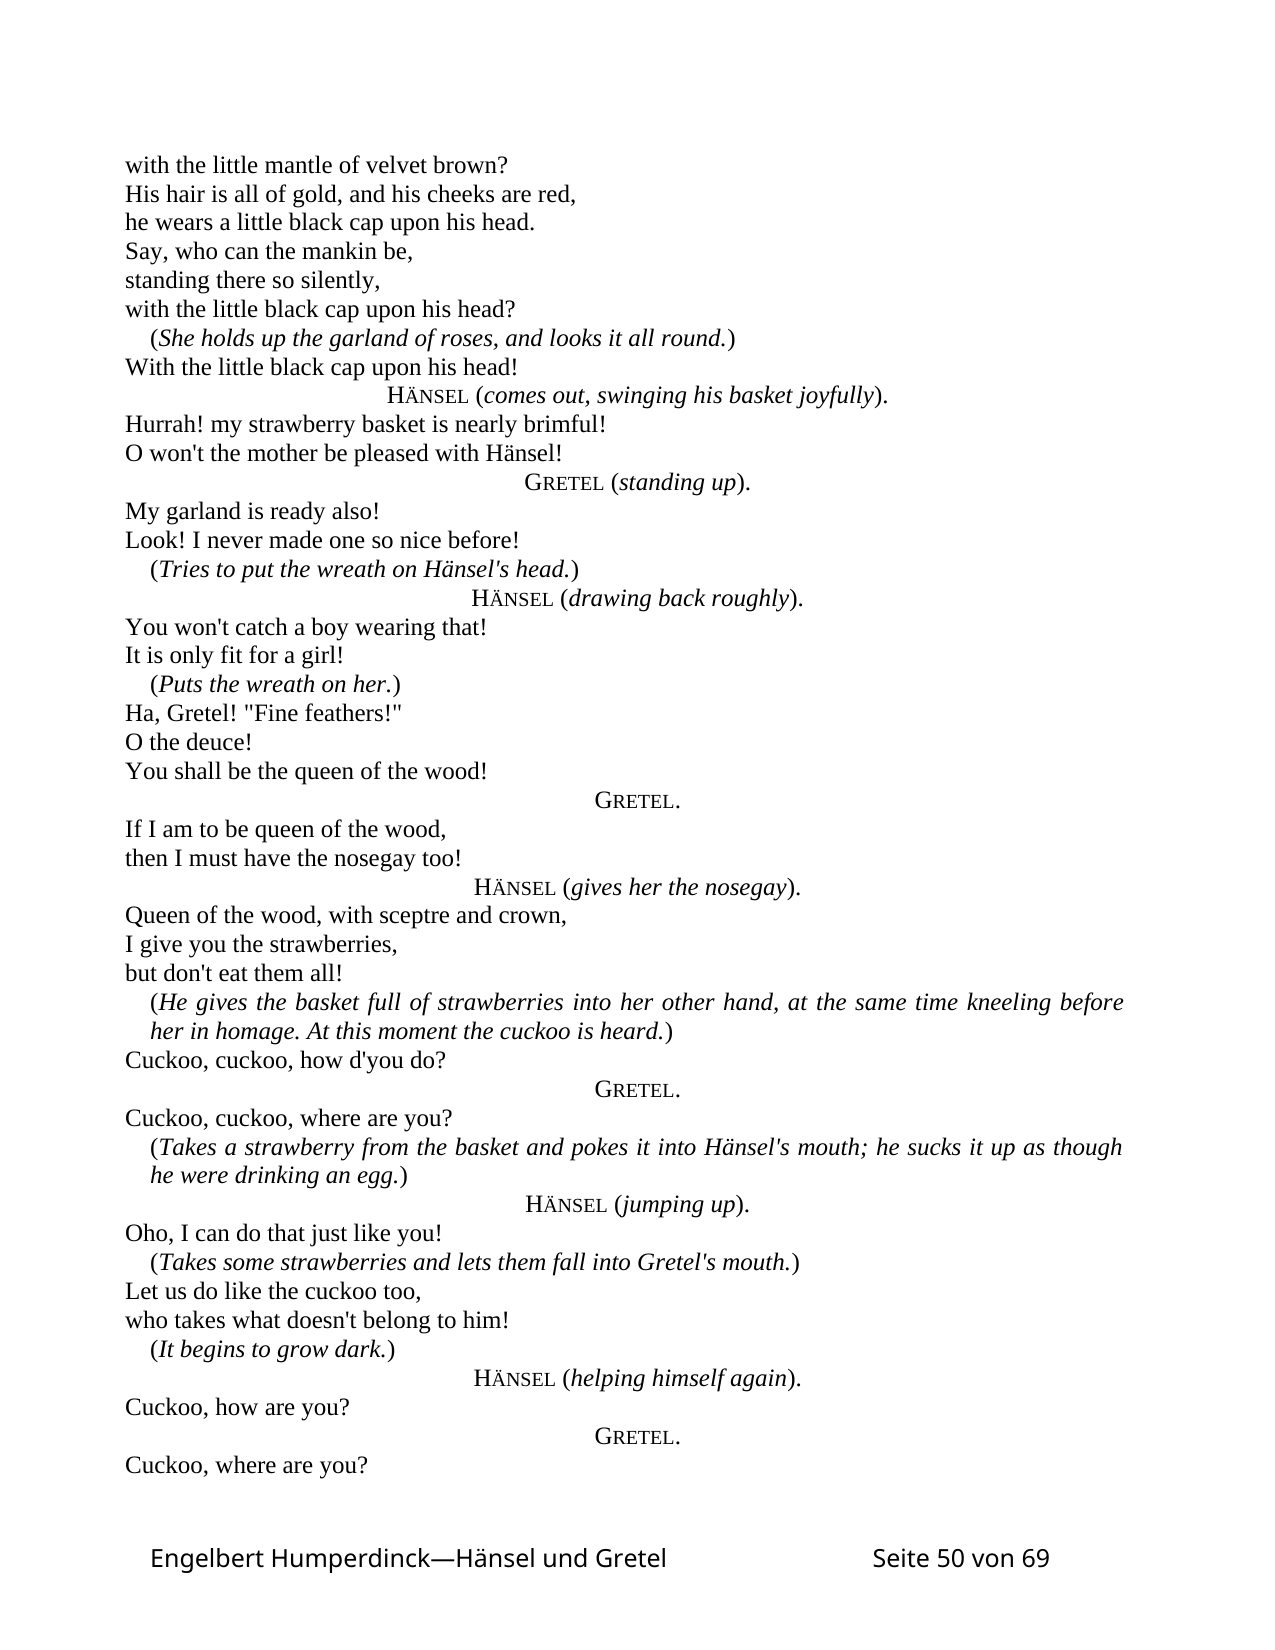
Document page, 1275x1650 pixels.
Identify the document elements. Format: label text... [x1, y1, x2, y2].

text (She holds up the garland of roses, and looks it all round.) [150, 323, 1125, 351]
text Gretel. [150, 1421, 1125, 1449]
text Gretel. [150, 1074, 1125, 1102]
text Hänsel (jumping up). [150, 1189, 1125, 1218]
text he wears a little black cap upon his head. [125, 207, 1125, 236]
text You shall be the queen of the wood! [125, 756, 1125, 785]
text Ha, Gretel! "Fine feathers!" [125, 698, 1125, 727]
text His hair is all of gold, and his cheeks are red, [125, 179, 1125, 207]
text with the little mantle of velvet brown? [125, 150, 1125, 179]
text (Takes a strawberry from the basket and pokes it into Hänsel's mouth; he sucks it up as though he were drinking an egg.) [150, 1132, 1125, 1189]
text Hänsel (gives her the nosegay). [150, 872, 1125, 900]
text Hurrah! my strawberry basket is nearly brimful! [125, 409, 1125, 438]
text Say, who can the mankin be, [125, 236, 1125, 265]
text O won't the mother be pleased with Hänsel! [125, 438, 1125, 467]
text Hänsel (comes out, swinging his basket joyfully). [150, 381, 1125, 409]
text I give you the strawberries, [125, 929, 1125, 958]
text Cuckoo, cuckoo, where are you? [125, 1103, 1125, 1131]
text Look! I never made one so nice before! [125, 525, 1125, 554]
text (Takes some strawberries and lets them fall into Gretel's mouth.) [150, 1247, 1125, 1276]
text It is only fit for a girl! [125, 641, 1125, 669]
text with the little black cap upon his head? [125, 294, 1125, 322]
text If I am to be queen of the wood, [125, 814, 1125, 843]
text Oho, I can do that just like you! [125, 1218, 1125, 1247]
text Hänsel (helping himself again). [150, 1363, 1125, 1392]
text but don't eat them all! [125, 958, 1125, 987]
text (Tries to put the wreath on Hänsel's head.) [150, 554, 1125, 583]
text O the deuce! [125, 727, 1125, 756]
text My garland is ready also! [125, 496, 1125, 525]
text who takes what doesn't belong to him! [125, 1305, 1125, 1334]
text (Puts the wreath on her.) [150, 669, 1125, 698]
text Gretel. [150, 785, 1125, 814]
text (It begins to grow dark.) [150, 1334, 1125, 1363]
text Cuckoo, where are you? [125, 1450, 1125, 1478]
text You won't catch a boy wearing that! [125, 612, 1125, 641]
text then I must have the nosegay too! [125, 843, 1125, 871]
text Cuckoo, how are you? [125, 1392, 1125, 1421]
text Queen of the wood, with sceptre and crown, [125, 901, 1125, 929]
text Hänsel (drawing back roughly). [150, 583, 1125, 612]
text With the little black cap upon his head! [125, 352, 1125, 380]
text Let us do like the cuckoo too, [125, 1276, 1125, 1305]
text Cuckoo, cuckoo, how d'you do? [125, 1045, 1125, 1073]
text (He gives the basket full of strawberries into her other hand, at the same time kneeling before her in homage. At this moment the cuckoo is heard.) [150, 987, 1125, 1044]
text standing there so silently, [125, 265, 1125, 294]
text Gretel (standing up). [150, 467, 1125, 496]
